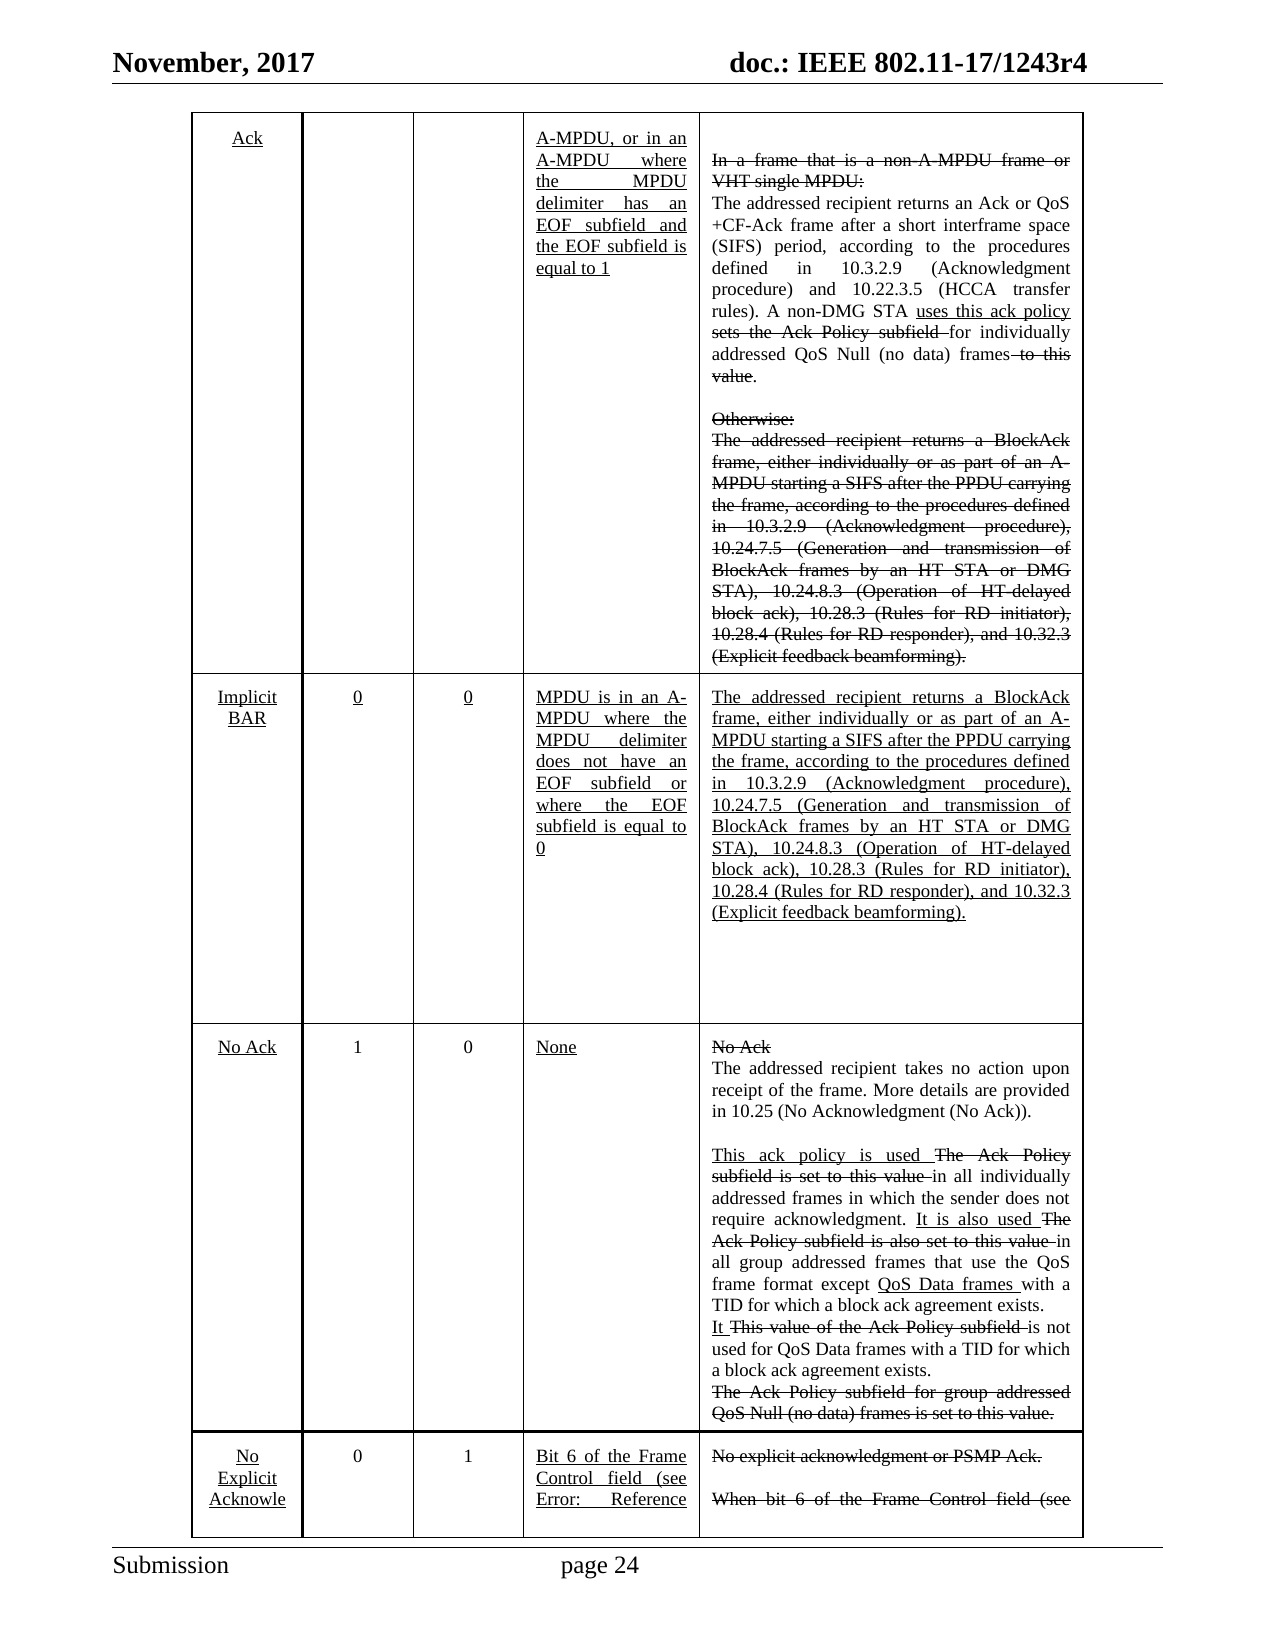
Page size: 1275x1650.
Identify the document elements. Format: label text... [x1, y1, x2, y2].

table_cell Normal Ack [193, 113, 301, 673]
table_cell No Ack The addressed recipient takes no action upon receipt of the frame. More details are provided in 10.25 (No Acknowledgment (No Ack)). This ack policy is used The Ack Policy subfield is set to this value in all individually addressed frames in which the sender does not require acknowledgment. It is also used The Ack Policy subfield is also set to this value in all group addressed frames that use the QoS frame format except QoS Data frames with a TID for which a block ack agreement exists. It This value of the Ack Policy subfield is not used for QoS Data frames with a TID for which a block ack agreement exists. The Ack Policy subfield for group addressed QoS Null (no data) frames is set to this value. [700, 1024, 1082, 1430]
table_cell 0 [414, 113, 523, 673]
table_cell 0 [304, 113, 413, 673]
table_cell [524, 113, 699, 673]
table_cell None [524, 1024, 699, 1430]
table_cell The addressed recipient returns a BlockAck frame, either individually or as part of an A-MPDU starting a SIFS after the PPDU carrying the frame, according to the procedures defined in 10.3.2.9 (Acknowledgment procedure), 10.24.7.5 (Generation and transmission of BlockAck frames by an HT STA or DMG STA), 10.24.8.3 (Operation of HT-delayed block ack), 10.28.3 (Rules for RD initiator), 10.28.4 (Rules for RD responder), and 10.32.3 (Explicit feedback beamforming). [700, 674, 1082, 1023]
table_cell Implicit BAR [193, 674, 301, 1023]
table_cell MPDU is in an A-MPDU where the MPDU delimiter does not have an EOF subfield or where the EOF subfield is equal to 0 [524, 674, 699, 1023]
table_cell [193, 1433, 301, 1537]
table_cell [700, 1433, 1082, 1537]
table_cell 0 [414, 1024, 523, 1430]
table_cell 0 [304, 674, 413, 1023]
table_cell 0 [304, 1433, 413, 1537]
table_cell No Ack [193, 1024, 301, 1430]
table_cell 0 [414, 674, 523, 1023]
table_cell 1 [304, 1024, 413, 1430]
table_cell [524, 1433, 699, 1537]
table_cell 1 [414, 1433, 523, 1537]
